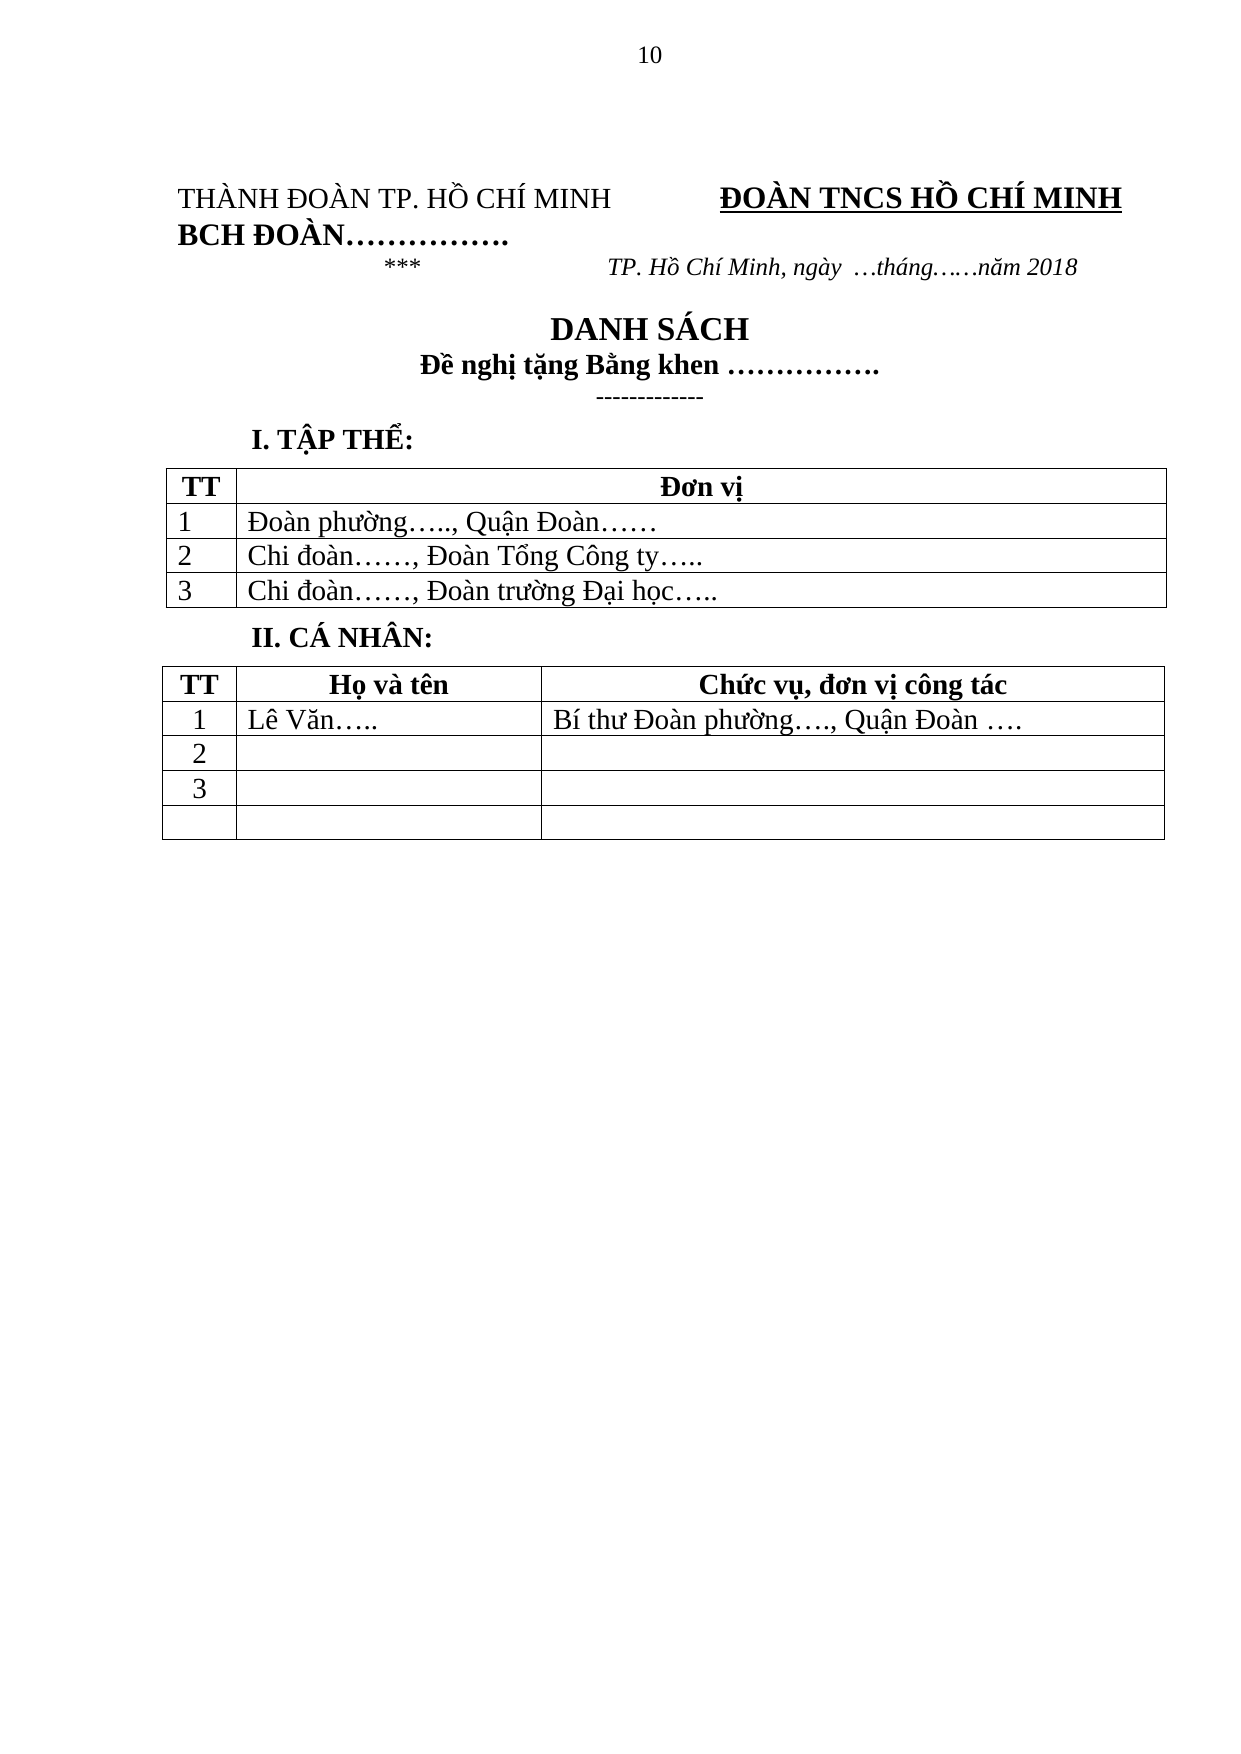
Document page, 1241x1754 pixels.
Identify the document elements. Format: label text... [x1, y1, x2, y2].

table_cell [237, 806, 541, 839]
table_header Đơn vị [237, 469, 1166, 503]
table_cell 2 [167, 539, 236, 572]
text I. TẬP THỂ: [177, 422, 1122, 456]
text II. CÁ NHÂN: [177, 620, 1122, 654]
text ------------- [177, 381, 1122, 410]
table_cell 1 [167, 504, 236, 537]
text BCH ĐOÀN……………. [177, 216, 1122, 252]
table_cell 3 [167, 573, 236, 607]
table_cell Chi đoàn……, Đoàn Tổng Công ty….. [237, 539, 1166, 572]
table_cell [163, 806, 236, 839]
table_cell Chi đoàn……, Đoàn trường Đại học….. [237, 573, 1166, 607]
table_cell Bí thư Đoàn phường…., Quận Đoàn …. [542, 702, 1164, 735]
table_header Chức vụ, đơn vị công tác [542, 667, 1164, 701]
table_cell [542, 771, 1164, 804]
text DANH SÁCH [177, 309, 1122, 347]
table_header TT [167, 469, 236, 503]
table_cell Lê Văn….. [237, 702, 541, 735]
text THÀNH ĐOÀN TP. HỒ CHÍ MINH ĐOÀN TNCS HỒ CHÍ MINH [177, 180, 1122, 216]
table_header TT [163, 667, 236, 701]
table_cell 1 [163, 702, 236, 735]
text Đề nghị tặng Bằng khen ……………. [177, 347, 1122, 381]
table_cell 3 [163, 771, 236, 804]
table_cell [237, 771, 541, 804]
table_cell [237, 736, 541, 770]
table_header Họ và tên [237, 667, 541, 701]
table_cell [542, 806, 1164, 839]
table_cell 2 [163, 736, 236, 770]
table_cell Đoàn phường….., Quận Đoàn…… [237, 504, 1166, 537]
text *** TP. Hồ Chí Minh, ngày …tháng……năm 2018 [177, 252, 1122, 280]
table_cell [542, 736, 1164, 770]
